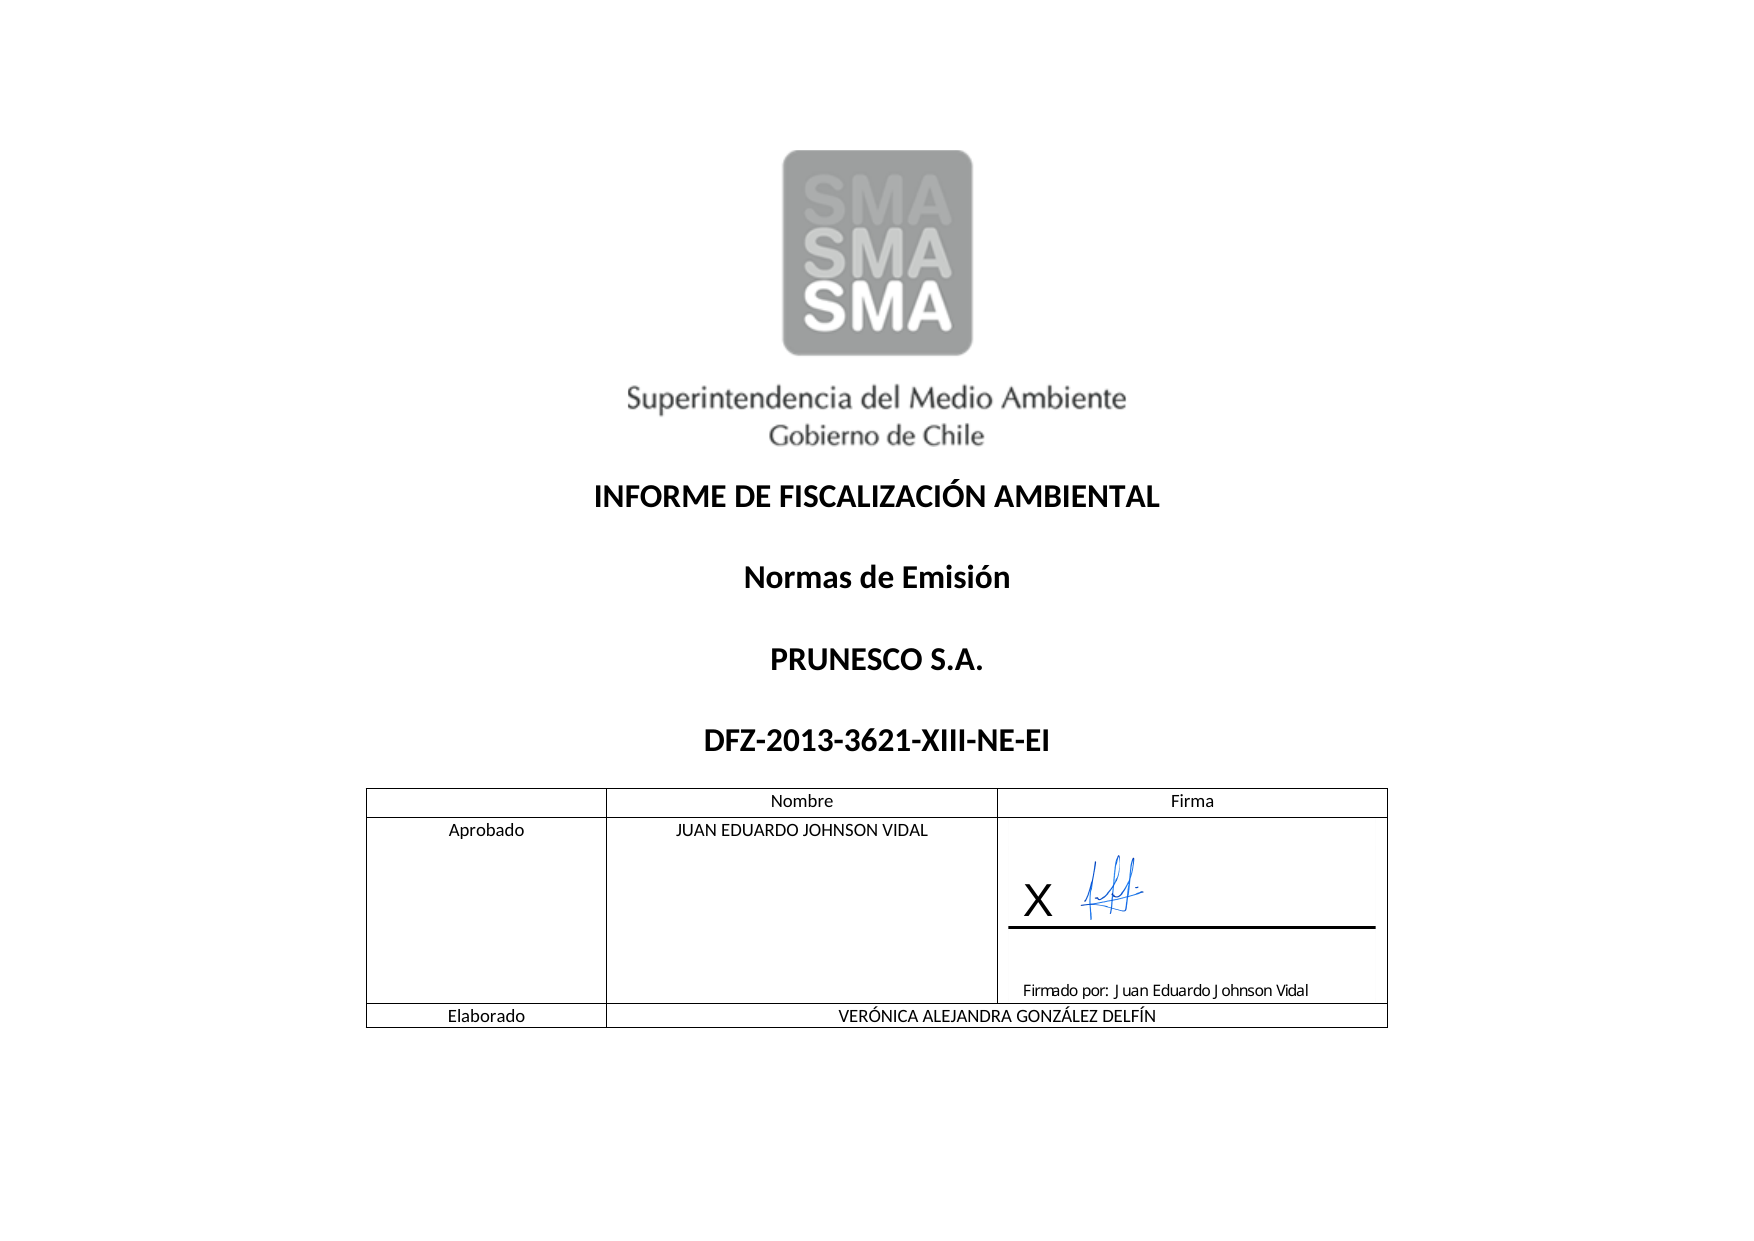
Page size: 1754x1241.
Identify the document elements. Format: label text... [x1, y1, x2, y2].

text INFORME DE FISCALIZACIÓN AMBIENTAL [150, 475, 1604, 516]
picture [627, 150, 1127, 447]
table_cell VERÓNICA ALEJANDRA GONZÁLEZ DELFÍN [607, 1004, 1387, 1027]
text Normas de Emisión [150, 516, 1604, 597]
table_cell [998, 818, 1387, 1003]
table_cell Aprobado [367, 818, 606, 1003]
table_header [367, 789, 606, 817]
table_header Nombre [607, 789, 997, 817]
text PRUNESCO S.A. [150, 597, 1604, 679]
table_cell Elaborado [367, 1004, 606, 1027]
table_cell JUAN EDUARDO JOHNSON VIDAL [607, 818, 997, 1003]
text DFZ-2013-3621-XIII-NE-EI [150, 679, 1604, 760]
table_header Firma [998, 789, 1387, 817]
